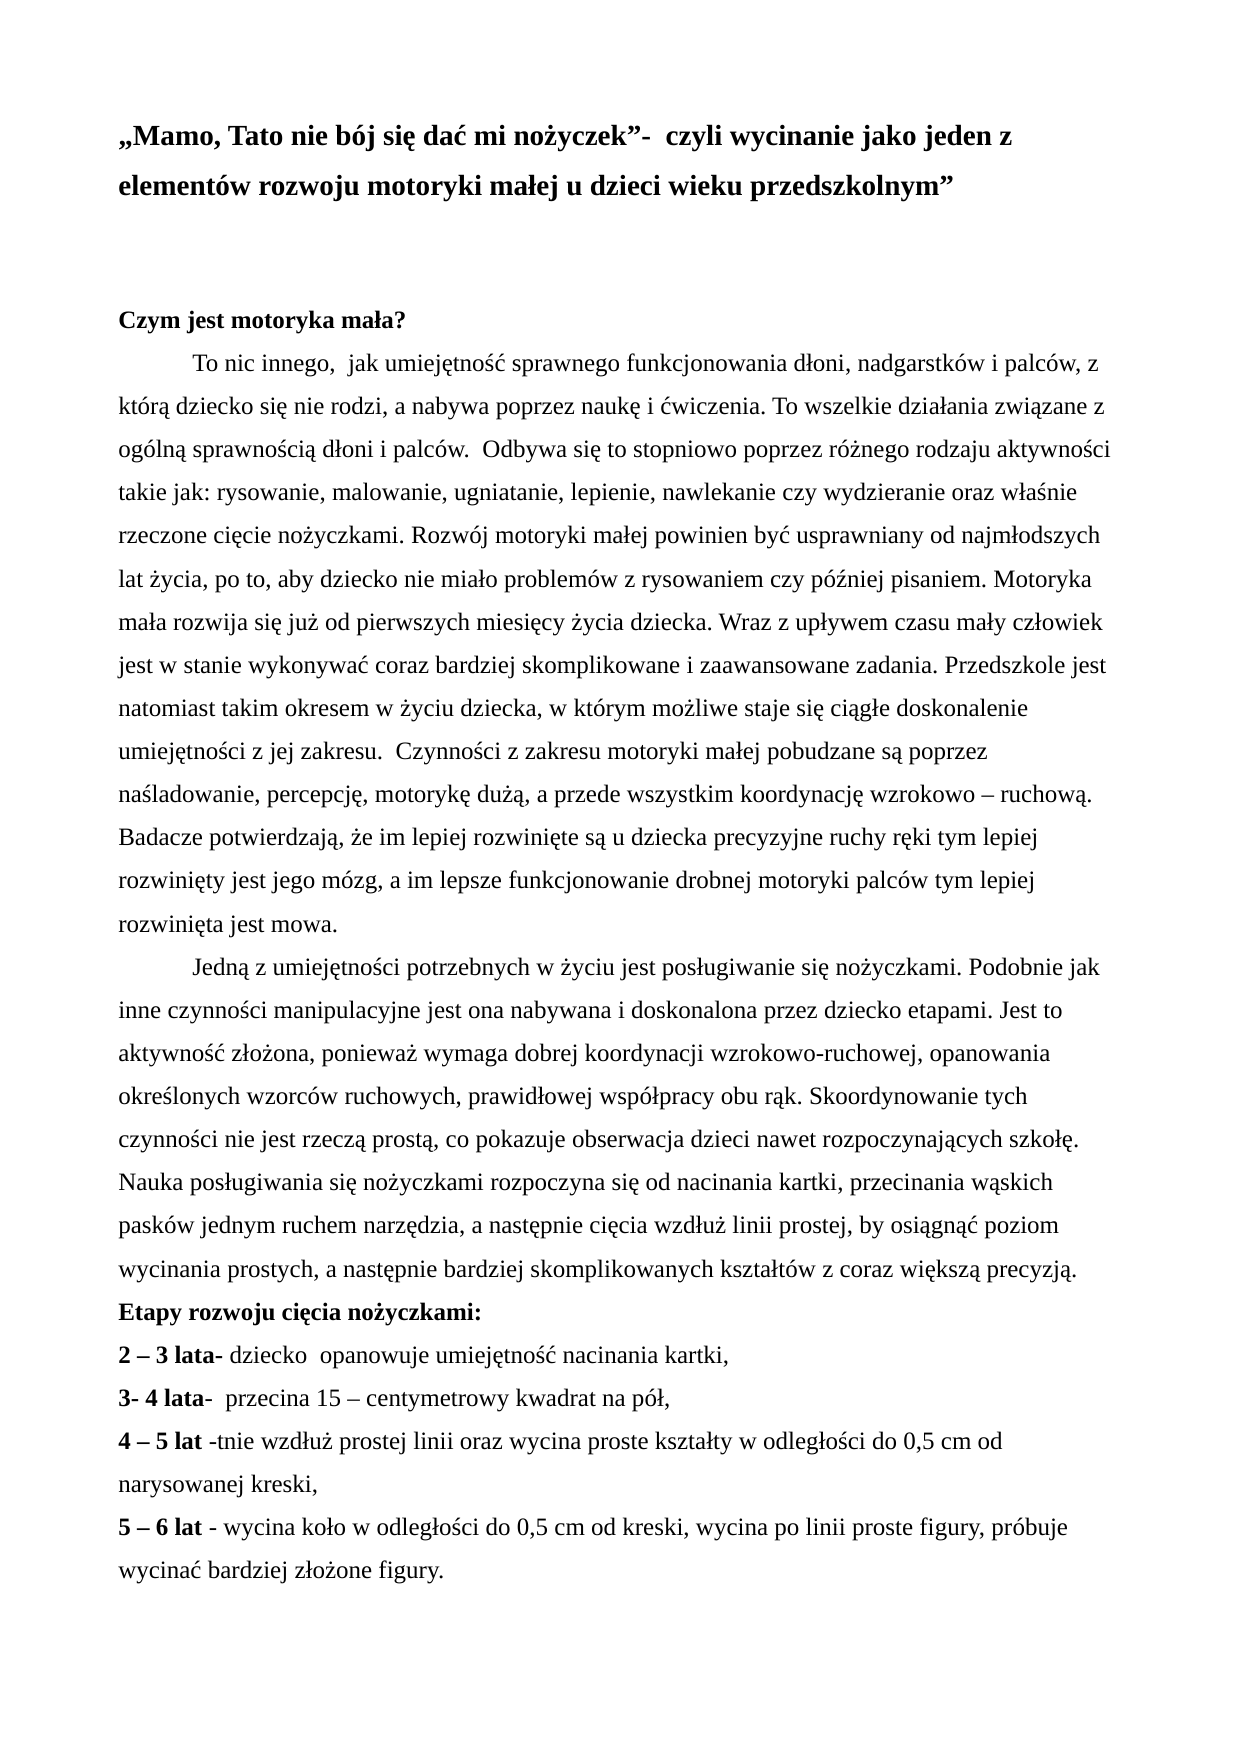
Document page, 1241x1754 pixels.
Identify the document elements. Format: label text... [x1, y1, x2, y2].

text 4 – 5 lat -tnie wzdłuż prostej linii oraz wycina proste kształty w odległości do 0,5 cm od narysowanej kreski, [118, 1426, 1122, 1498]
text 2 – 3 lata- dziecko opanowuje umiejętność nacinania kartki, [118, 1340, 1122, 1369]
text 3- 4 lata- przecina 15 – centymetrowy kwadrat na pół, [118, 1383, 1122, 1412]
text „Mamo, Tato nie bój się dać mi nożyczek”- czyli wycinanie jako jeden z elementów rozwoju motoryki małej u dzieci wieku przedszkolnym” [118, 118, 1122, 202]
text Czym jest motoryka mała? [118, 305, 1122, 334]
text Jedną z umiejętności potrzebnych w życiu jest posługiwanie się nożyczkami. Podobnie jak inne czynności manipulacyjne jest ona nabywana i doskonalona przez dziecko etapami. Jest to aktywność złożona, ponieważ wymaga dobrej koordynacji wzrokowo-ruchowej, opanowania określonych wzorców ruchowych, prawidłowej współpracy obu rąk. Skoordynowanie tych czynności nie jest rzeczą prostą, co pokazuje obserwacja dzieci nawet rozpoczynających szkołę. Nauka posługiwania się nożyczkami rozpoczyna się od nacinania kartki, przecinania wąskich pasków jednym ruchem narzędzia, a następnie cięcia wzdłuż linii prostej, by osiągnąć poziom wycinania prostych, a następnie bardziej skomplikowanych kształtów z coraz większą precyzją. [118, 952, 1122, 1282]
text To nic innego, jak umiejętność sprawnego funkcjonowania dłoni, nadgarstków i palców, z którą dziecko się nie rodzi, a nabywa poprzez naukę i ćwiczenia. To wszelkie działania związane z ogólną sprawnością dłoni i palców. Odbywa się to stopniowo poprzez różnego rodzaju aktywności takie jak: rysowanie, malowanie, ugniatanie, lepienie, nawlekanie czy wydzieranie oraz właśnie rzeczone cięcie nożyczkami. Rozwój motoryki małej powinien być usprawniany od najmłodszych lat życia, po to, aby dziecko nie miało problemów z rysowaniem czy później pisaniem. Motoryka mała rozwija się już od pierwszych miesięcy życia dziecka. Wraz z upływem czasu mały człowiek jest w stanie wykonywać coraz bardziej skomplikowane i zaawansowane zadania. Przedszkole jest natomiast takim okresem w życiu dziecka, w którym możliwe staje się ciągłe doskonalenie umiejętności z jej zakresu. Czynności z zakresu motoryki małej pobudzane są poprzez naśladowanie, percepcję, motorykę dużą, a przede wszystkim koordynację wzrokowo – ruchową. Badacze potwierdzają, że im lepiej rozwinięte są u dziecka precyzyjne ruchy ręki tym lepiej rozwinięty jest jego mózg, a im lepsze funkcjonowanie drobnej motoryki palców tym lepiej rozwinięta jest mowa. [118, 348, 1122, 937]
text 5 – 6 lat - wycina koło w odległości do 0,5 cm od kreski, wycina po linii proste figury, próbuje wycinać bardziej złożone figury. [118, 1512, 1122, 1584]
text Etapy rozwoju cięcia nożyczkami: [118, 1297, 1122, 1326]
